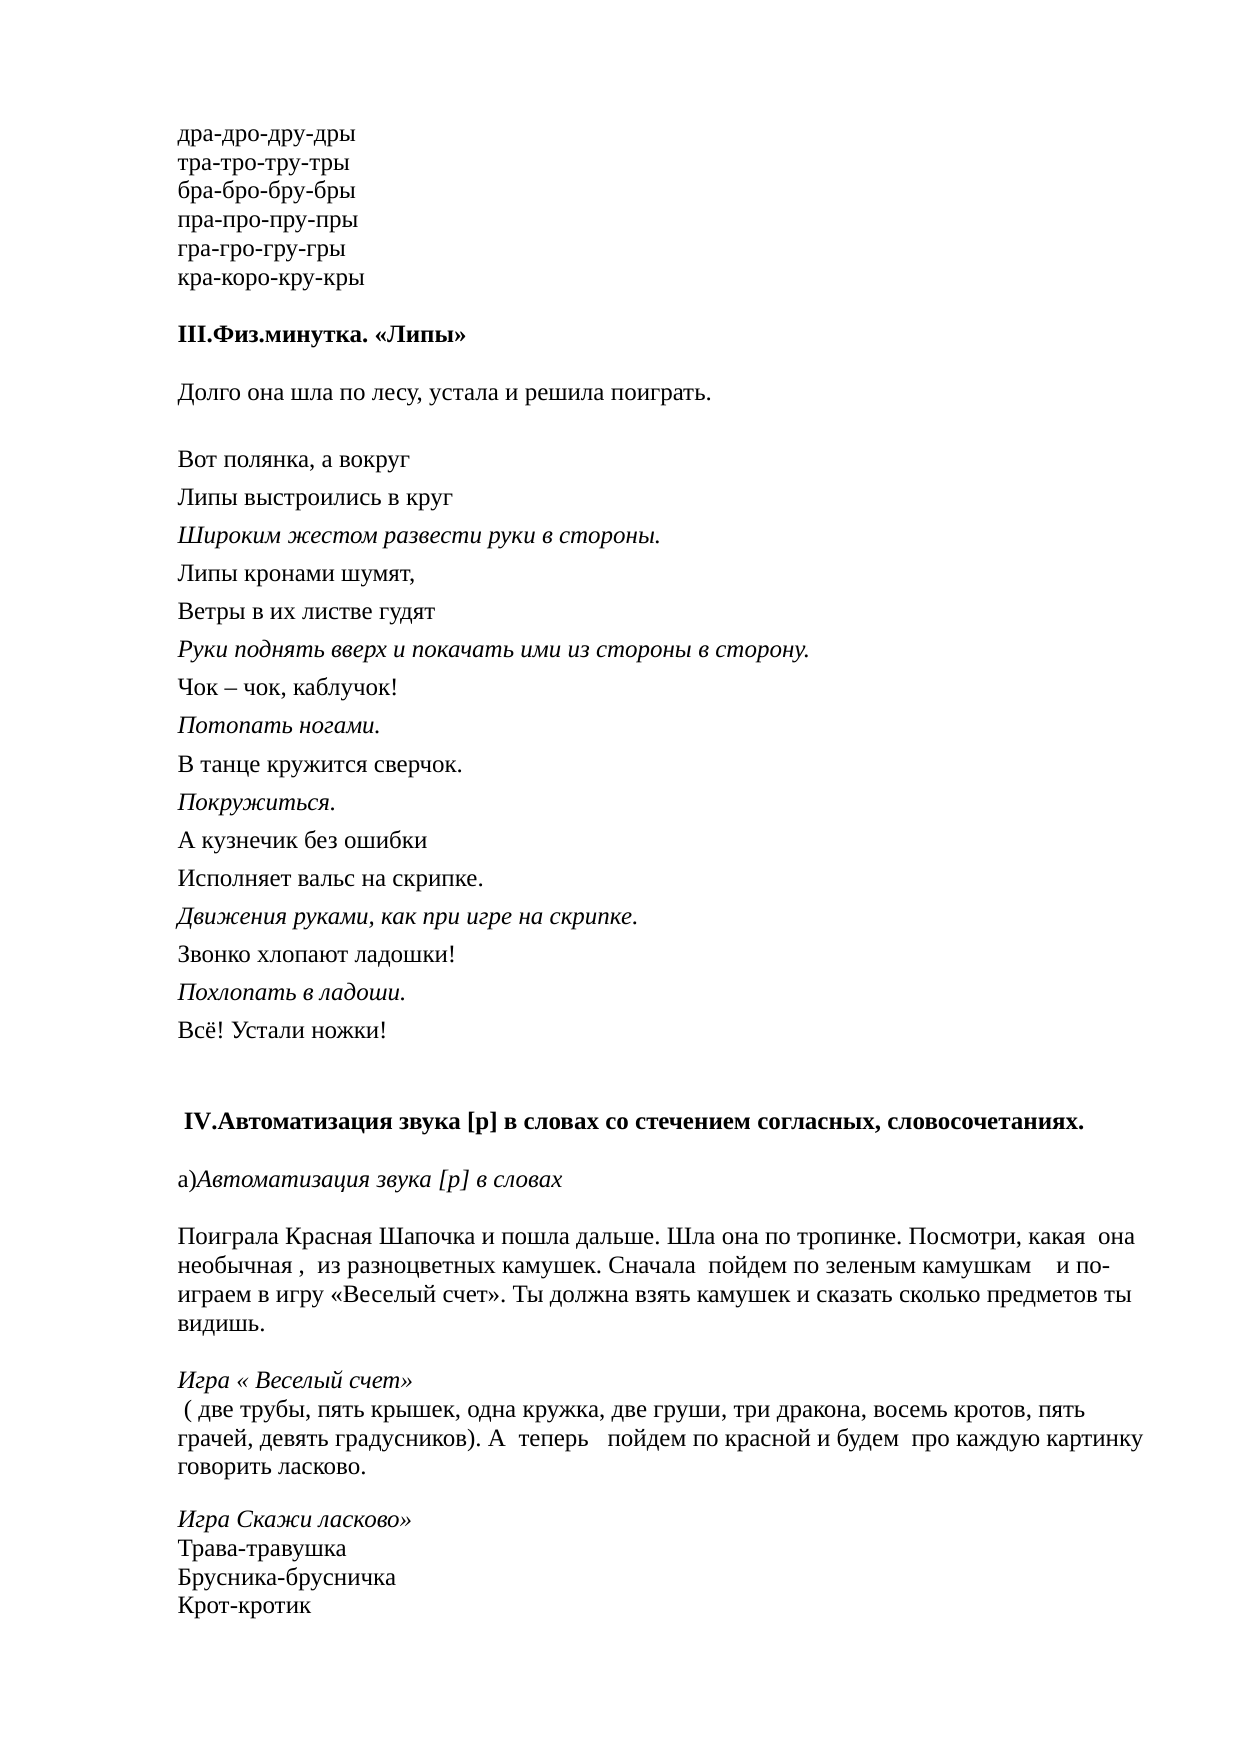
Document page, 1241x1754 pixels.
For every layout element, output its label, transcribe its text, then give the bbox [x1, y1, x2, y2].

text кра-коро-кру-кры [177, 262, 1152, 291]
text Покружиться. [177, 787, 1152, 816]
text Крот-кротик [177, 1590, 1152, 1619]
text Трава-травушка [177, 1533, 1152, 1562]
text бра-бро-бру-бры [177, 176, 1152, 204]
text Липы кронами шумят, [177, 558, 1152, 587]
text Руки поднять вверх и покачать ими из стороны в сторону. [177, 634, 1152, 663]
text Похлопать в ладоши. [177, 977, 1152, 1006]
text IV.Автоматизация звука [р] в словах со стечением согласных, словосочетаниях. [177, 1106, 1152, 1135]
text Игра Скажи ласково» [177, 1504, 1152, 1533]
text пра-про-пру-пры [177, 204, 1152, 233]
text Потопать ногами. [177, 711, 1152, 739]
text Звонко хлопают ладошки! [177, 939, 1152, 968]
text Липы выстроились в круг [177, 482, 1152, 511]
text А кузнечик без ошибки [177, 825, 1152, 854]
text а)Автоматизация звука [р] в словах [177, 1164, 1152, 1193]
text Чок – чок, каблучок! [177, 672, 1152, 701]
text Долго она шла по лесу, устала и решила поиграть. [177, 377, 1152, 406]
text Брусника-брусничка [177, 1562, 1152, 1590]
text III.Физ.минутка. «Липы» [177, 319, 1152, 348]
text Вот полянка, а вокруг [177, 444, 1152, 472]
text Всё! Устали ножки! [177, 1016, 1152, 1044]
text Широким жестом развести руки в стороны. [177, 520, 1152, 549]
text Ветры в их листве гудят [177, 596, 1152, 625]
text ( две трубы, пять крышек, одна кружка, две груши, три дракона, восемь кротов, пять грачей, девять градусников). А теперь пойдем по красной и будем про каждую картинку говорить ласково. [177, 1394, 1152, 1480]
text гра-гро-гру-гры [177, 233, 1152, 262]
text дра-дро-дру-дры [177, 118, 1152, 147]
text Исполняет вальс на скрипке. [177, 863, 1152, 892]
text Поиграла Красная Шапочка и пошла дальше. Шла она по тропинке. Посмотри, какая она необычная , из разноцветных камушек. Сначала пойдем по зеленым камушкам и по- играем в игру «Веселый счет». Ты должна взять камушек и сказать сколько предметов ты видишь. [177, 1221, 1152, 1336]
text Движения руками, как при игре на скрипке. [177, 901, 1152, 930]
text тра-тро-тру-тры [177, 147, 1152, 176]
text Игра « Веселый счет» [177, 1365, 1152, 1394]
text В танце кружится сверчок. [177, 749, 1152, 777]
